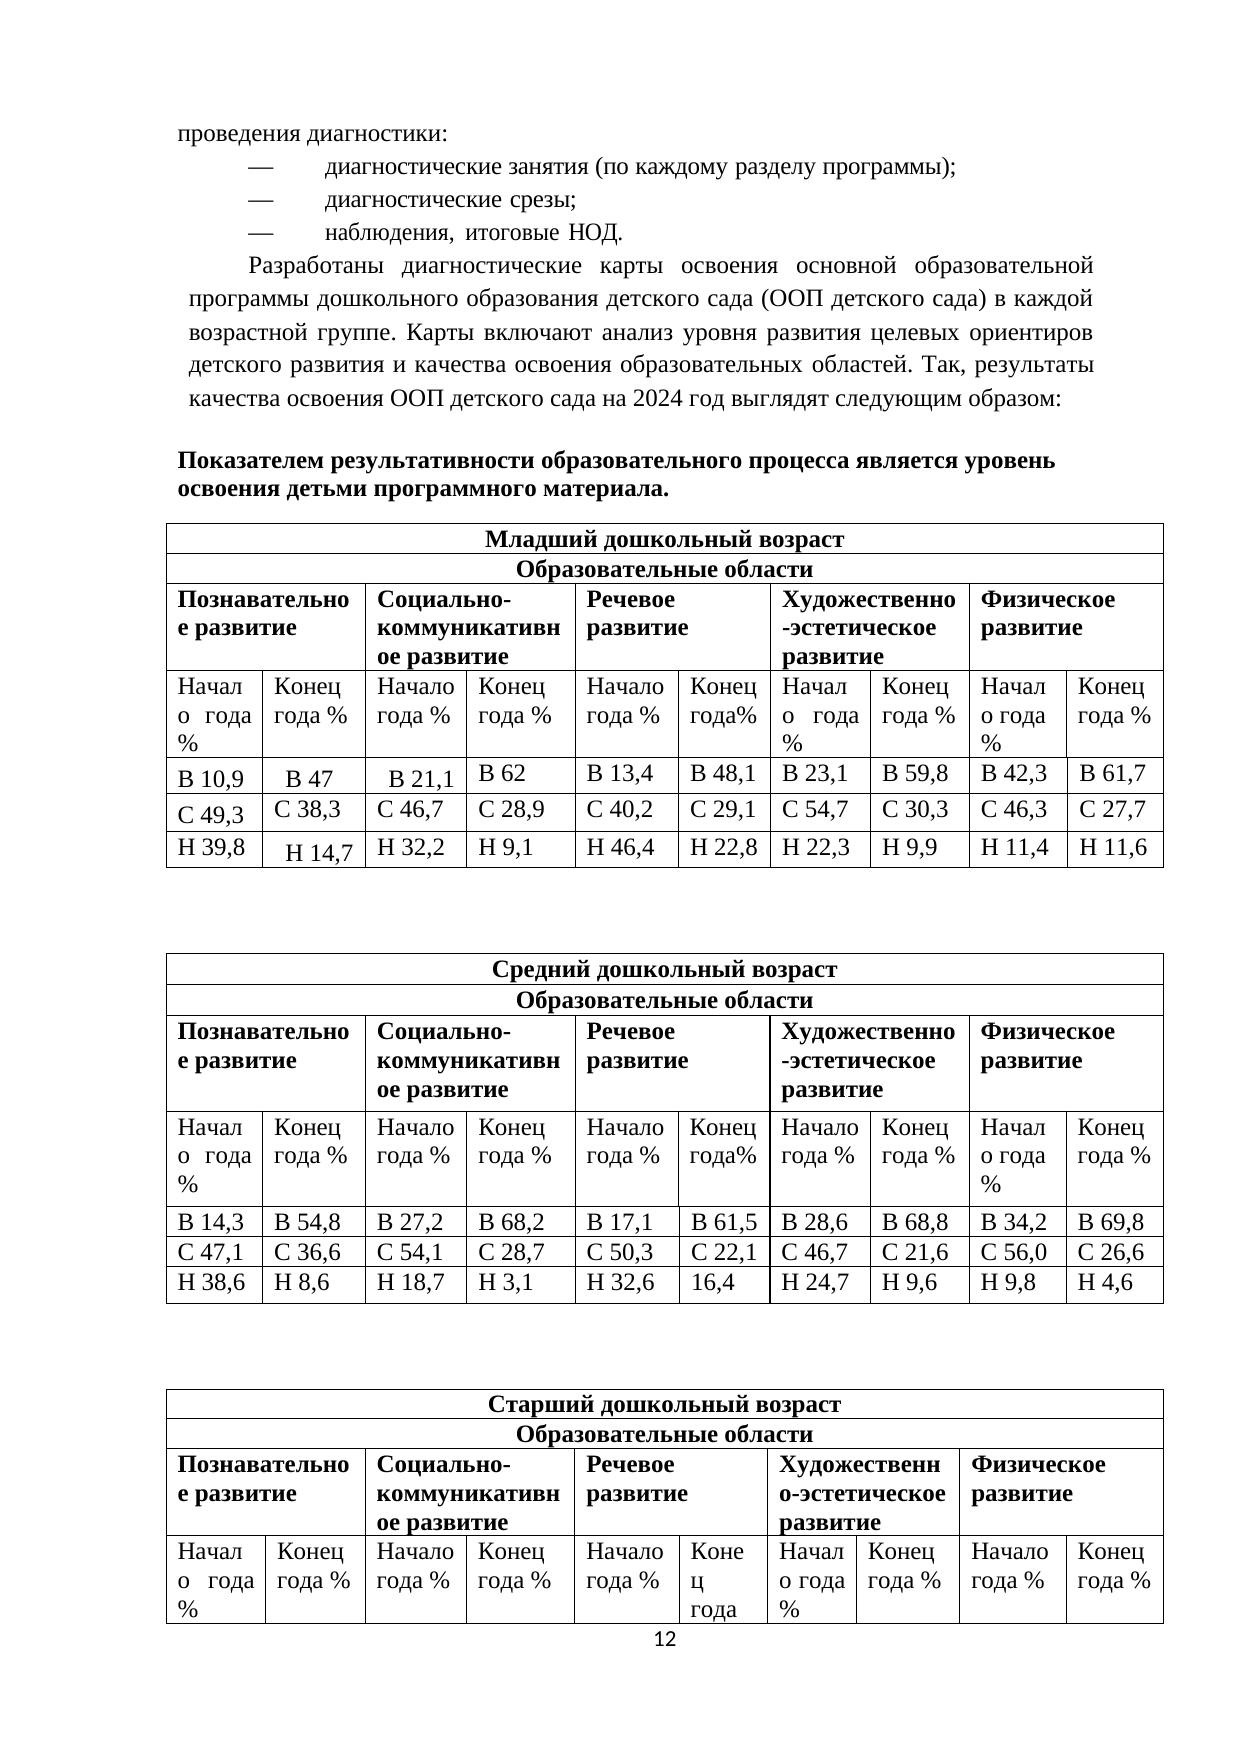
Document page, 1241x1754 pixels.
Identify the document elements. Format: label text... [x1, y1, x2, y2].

table_cell Н 3,1 [467, 1267, 575, 1302]
table_cell Физическое развитие [970, 584, 1163, 670]
table_cell Н 9,8 [970, 1267, 1066, 1302]
table_cell В 34,2 [970, 1207, 1066, 1236]
table_cell С 46,7 [771, 1237, 870, 1266]
table_cell Образовательные области [167, 1419, 1163, 1448]
table_cell Конец года % [1067, 671, 1163, 757]
table_cell Художественно-эстетическое развитие [771, 1016, 969, 1111]
table_cell Конец года % [857, 1536, 959, 1623]
table_cell С 26,6 [1067, 1237, 1163, 1266]
table_cell Познавательное развитие [167, 1449, 365, 1535]
table_cell Конец года % [871, 1112, 969, 1206]
table_cell С 50,3 [576, 1237, 679, 1266]
table_cell Познавательное развитие [167, 1016, 365, 1111]
table_cell Конец года % [467, 671, 575, 757]
table_cell Конец года % [467, 1536, 574, 1623]
table_cell Начало года % [576, 671, 678, 757]
table_cell В 28,6 [771, 1207, 870, 1236]
table_cell Физическое развитие [960, 1449, 1163, 1535]
table_cell С 30,3 [871, 794, 969, 831]
table_cell С 46,7 [366, 794, 466, 831]
table_header Младший дошкольный возраст [167, 524, 1163, 553]
table_cell Физическое развитие [970, 1016, 1163, 1111]
table_cell Н 24,7 [771, 1267, 870, 1302]
table_cell Н 14,7 [263, 832, 365, 867]
text Разработаны диагностические карты освоения основной образовательной программы дошкольного образования детского сада (ООП детского сада) в каждой возрастной гpyппe. Карты включают анализ уровня развития целевых ориентиров детского развития и качества освоения образовательных областей. Так, результаты качества освоения ООП детского сада на 2024 год выглядят следующим образом: [188, 251, 1094, 411]
table_cell С 56,0 [970, 1237, 1066, 1266]
table_cell В 59,8 [871, 758, 969, 793]
table_cell С 27,7 [1068, 794, 1163, 831]
table_cell В 17,1 [576, 1207, 679, 1236]
table_cell В 48,1 [679, 758, 770, 793]
table_cell Конец года % [263, 1112, 365, 1206]
table_cell С 28,7 [467, 1237, 575, 1266]
table_cell С 49,3 [167, 794, 262, 831]
table_cell С 22,1 [680, 1237, 769, 1266]
table_cell Н 9,1 [467, 832, 575, 867]
table_cell С 36,6 [263, 1237, 365, 1266]
table_cell Начало года % [167, 671, 262, 757]
table_cell Художественно-эстетическое развитие [771, 584, 969, 670]
table_cell С 54,1 [366, 1237, 466, 1266]
table_cell Конец года % [680, 1536, 767, 1623]
table_cell Н 32,2 [366, 832, 466, 867]
table_cell С 54,7 [771, 794, 870, 831]
table_cell Художественно-эстетическое развитие [768, 1449, 959, 1535]
table_cell 16,4 [680, 1267, 769, 1302]
table_cell Начало года % [167, 1536, 265, 1623]
table_cell Начало года % [576, 1112, 678, 1206]
table_cell В 61,5 [680, 1207, 769, 1236]
table_cell Н 18,7 [366, 1267, 466, 1302]
list наблюдения, итоговые НОД. [248, 217, 1152, 246]
table_cell В 21,1 [366, 758, 466, 793]
table_cell Н 22,8 [679, 832, 770, 867]
table_cell С 47,1 [167, 1237, 262, 1266]
table_header Старший дошкольный возраст [167, 1390, 1163, 1418]
table_cell Образовательные области [167, 554, 1163, 583]
table_cell В 23,1 [771, 758, 870, 793]
table_cell В 10,9 [167, 758, 262, 793]
table_cell С 38,3 [263, 794, 365, 831]
table_cell Н 38,6 [167, 1267, 262, 1302]
list диагностические занятия (по каждому разделу программы); [248, 151, 1152, 180]
table_cell Познавательное развитие [167, 584, 365, 670]
table_cell В 68,8 [871, 1207, 969, 1236]
table_cell В 13,4 [576, 758, 678, 793]
table_cell В 14,3 [167, 1207, 262, 1236]
table_cell В 27,2 [366, 1207, 466, 1236]
table_cell В 54,8 [263, 1207, 365, 1236]
text Показателем результативности образовательного процесса является уровень освоения детьми программного материала. [177, 445, 1152, 502]
table_cell В 47 [263, 758, 365, 793]
table_cell Н 11,6 [1068, 832, 1163, 867]
table_cell Начало года % [771, 671, 870, 757]
table_cell Н 39,8 [167, 832, 262, 867]
table_cell Речевое развитие [576, 1016, 769, 1111]
table_cell Образовательные области [167, 985, 1163, 1015]
table_cell С 40,2 [576, 794, 678, 831]
table_cell Конец года % [266, 1536, 365, 1623]
table_cell В 42,3 [970, 758, 1067, 793]
table_cell Н 4,6 [1067, 1267, 1163, 1302]
table_cell С 28,9 [467, 794, 575, 831]
table_cell Конец года % [1067, 1112, 1163, 1206]
table_cell Начало года % [970, 671, 1066, 757]
table_cell Начало года % [366, 1536, 466, 1623]
table_cell Начало года % [366, 671, 466, 757]
table_cell Конец года% [679, 1112, 769, 1206]
table_cell Н 8,6 [263, 1267, 365, 1302]
table_cell Социально-коммуникативное развитие [366, 584, 575, 670]
table_cell Начало года % [366, 1112, 466, 1206]
table_cell Н 9,6 [871, 1267, 969, 1302]
table_cell Речевое развитие [576, 584, 770, 670]
table_cell Начало года % [771, 1112, 870, 1206]
table_cell Конец года % [1067, 1536, 1163, 1623]
table_cell Н 46,4 [576, 832, 678, 867]
table_cell Начало года % [768, 1536, 856, 1623]
table_cell Начало года % [167, 1112, 262, 1206]
table_cell Начало года % [575, 1536, 679, 1623]
table_cell В 68,2 [467, 1207, 575, 1236]
table_cell Конец года% [679, 671, 770, 757]
table_cell Речевое развитие [575, 1449, 767, 1535]
table_cell С 29,1 [679, 794, 770, 831]
table_cell Н 11,4 [970, 832, 1067, 867]
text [177, 118, 1152, 147]
table_cell Н 22,3 [771, 832, 870, 867]
table_cell В 69,8 [1067, 1207, 1163, 1236]
table_cell Начало года % [970, 1112, 1066, 1206]
table_cell В 62 [467, 758, 575, 793]
table_cell Конец года % [263, 671, 365, 757]
table_cell В 61,7 [1068, 758, 1163, 793]
table_cell Конец года % [871, 671, 969, 757]
table_cell С 21,6 [871, 1237, 969, 1266]
table_cell Начало года % [960, 1536, 1066, 1623]
table_cell Н 9,9 [871, 832, 969, 867]
table_cell Социально-коммуникативное развитие [366, 1449, 574, 1535]
table_cell С 46,3 [970, 794, 1067, 831]
table_cell Конец года % [467, 1112, 575, 1206]
list диагностические срезы; [248, 184, 1152, 213]
table_cell Социально-коммуникативное развитие [366, 1016, 575, 1111]
table_header Средний дошкольный возраст [167, 954, 1163, 984]
table_cell Н 32,6 [576, 1267, 679, 1302]
